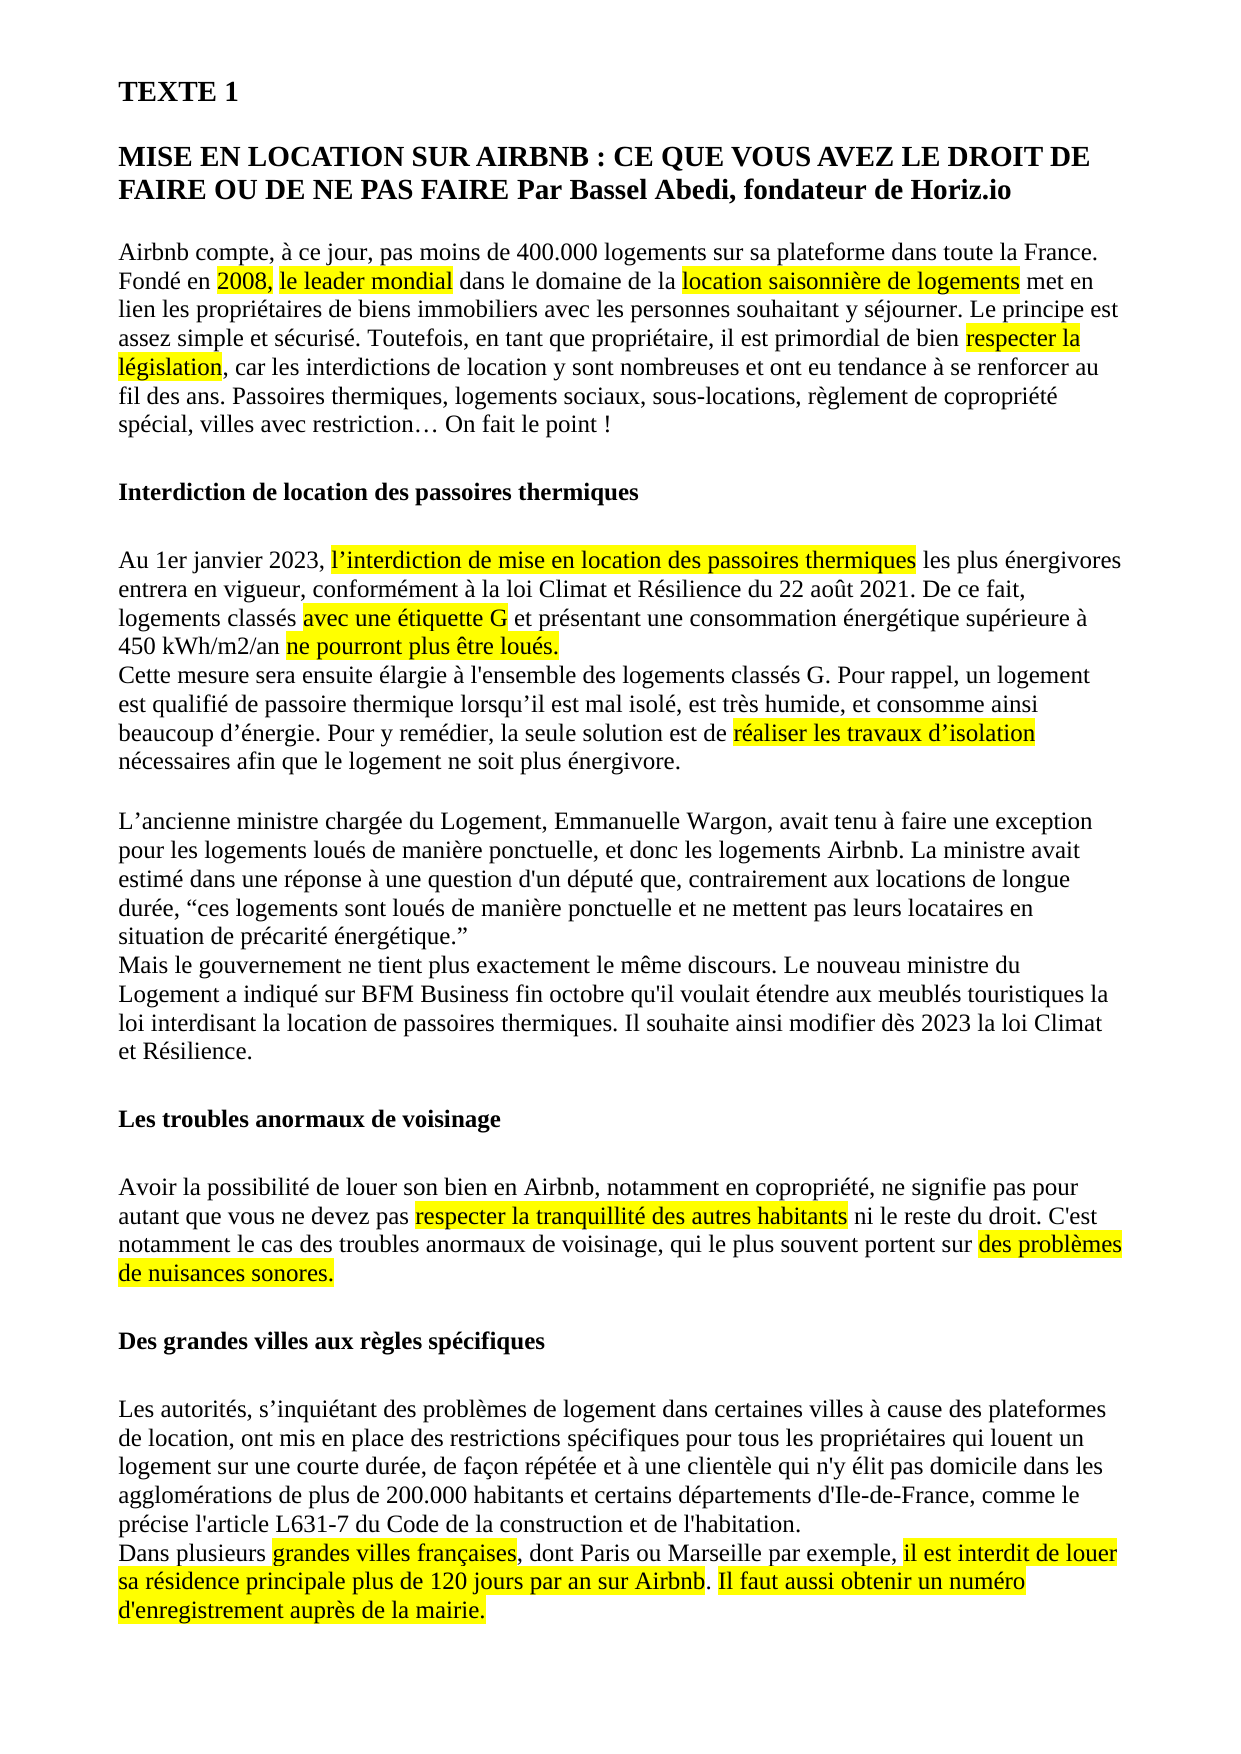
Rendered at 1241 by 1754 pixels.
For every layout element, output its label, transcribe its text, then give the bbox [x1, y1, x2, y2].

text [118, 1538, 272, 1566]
text Dans plusieurs grandes villes françaises, dont Paris ou Marseille par exemple, il est interdit de louer sa résidence principale plus de 120 jours par an sur Airbnb. Il faut aussi obtenir un numéro d'enregistrement auprès de la mairie. [486, 1538, 1122, 1624]
subtitle Interdiction de location des passoires thermiques [118, 477, 1122, 506]
text Avoir la possibilité de louer son bien en Airbnb, notamment en copropriété, ne signifie pas pour autant que vous ne devez pas respecter la tranquillité des autres habitants ni le reste du droit. C'est notamment le cas des troubles anormaux de voisinage, qui le plus souvent portent sur des problèmes de nuisances sonores. [118, 1172, 1122, 1287]
text Cette mesure sera ensuite élargie à l'ensemble des logements classés G. Pour rappel, un logement est qualifié de passoire thermique lorsqu’il est mal isolé, est très humide, et consomme ainsi beaucoup d’énergie. Pour y remédier, la seule solution est de réaliser les travaux d’isolation nécessaires afin que le logement ne soit plus énergivore. [118, 660, 1122, 775]
text TExte 1 [118, 74, 1122, 107]
text Au 1er janvier 2023, l’interdiction de mise en location des passoires thermiques les plus énergivores entrera en vigueur, conformément à la loi Climat et Résilience du 22 août 2021. De ce fait, logements classés avec une étiquette G et présentant une consommation énergétique supérieure à 450 kWh/m2/an ne pourront plus être loués. [118, 545, 1122, 660]
text Mais le gouvernement ne tient plus exactement le même discours. Le nouveau ministre du Logement a indiqué sur BFM Business fin octobre qu'il voulait étendre aux meublés touristiques la loi interdisant la location de passoires thermiques. Il souhaite ainsi modifier dès 2023 la loi Climat et Résilience. [118, 950, 1122, 1065]
subtitle Des grandes villes aux règles spécifiques [118, 1326, 1122, 1355]
text MISE EN LOCATION SUR AIRBNB : CE QUE VOUS AVEZ LE DROIT DE FAIRE OU DE NE PAS FAIRE Par Bassel Abedi, fondateur de Horiz.io [118, 139, 1122, 206]
text L’ancienne ministre chargée du Logement, Emmanuelle Wargon, avait tenu à faire une exception pour les logements loués de manière ponctuelle, et donc les logements Airbnb. La ministre avait estimé dans une réponse à une question d'un député que, contrairement aux locations de longue durée, “ces logements sont loués de manière ponctuelle et ne mettent pas leurs locataires en situation de précarité énergétique.” [118, 806, 1122, 950]
text Airbnb compte, à ce jour, pas moins de 400.000 logements sur sa plateforme dans toute la France. Fondé en 2008, le leader mondial dans le domaine de la location saisonnière de logements met en lien les propriétaires de biens immobiliers avec les personnes souhaitant y séjourner. Le principe est assez simple et sécurisé. Toutefois, en tant que propriétaire, il est primordial de bien respecter la législation, car les interdictions de location y sont nombreuses et ont eu tendance à se renforcer au fil des ans. Passoires thermiques, logements sociaux, sous-locations, règlement de copropriété spécial, villes avec restriction… On fait le point ! [118, 237, 1122, 438]
subtitle Les troubles anormaux de voisinage [118, 1104, 1122, 1133]
text Les autorités, s’inquiétant des problèmes de logement dans certaines villes à cause des plateformes de location, ont mis en place des restrictions spécifiques pour tous les propriétaires qui louent un logement sur une courte durée, de façon répétée et à une clientèle qui n'y élit pas domicile dans les agglomérations de plus de 200.000 habitants et certains départements d'Ile-de-France, comme le précise l'article L631-7 du Code de la construction et de l'habitation. [118, 1394, 1122, 1538]
